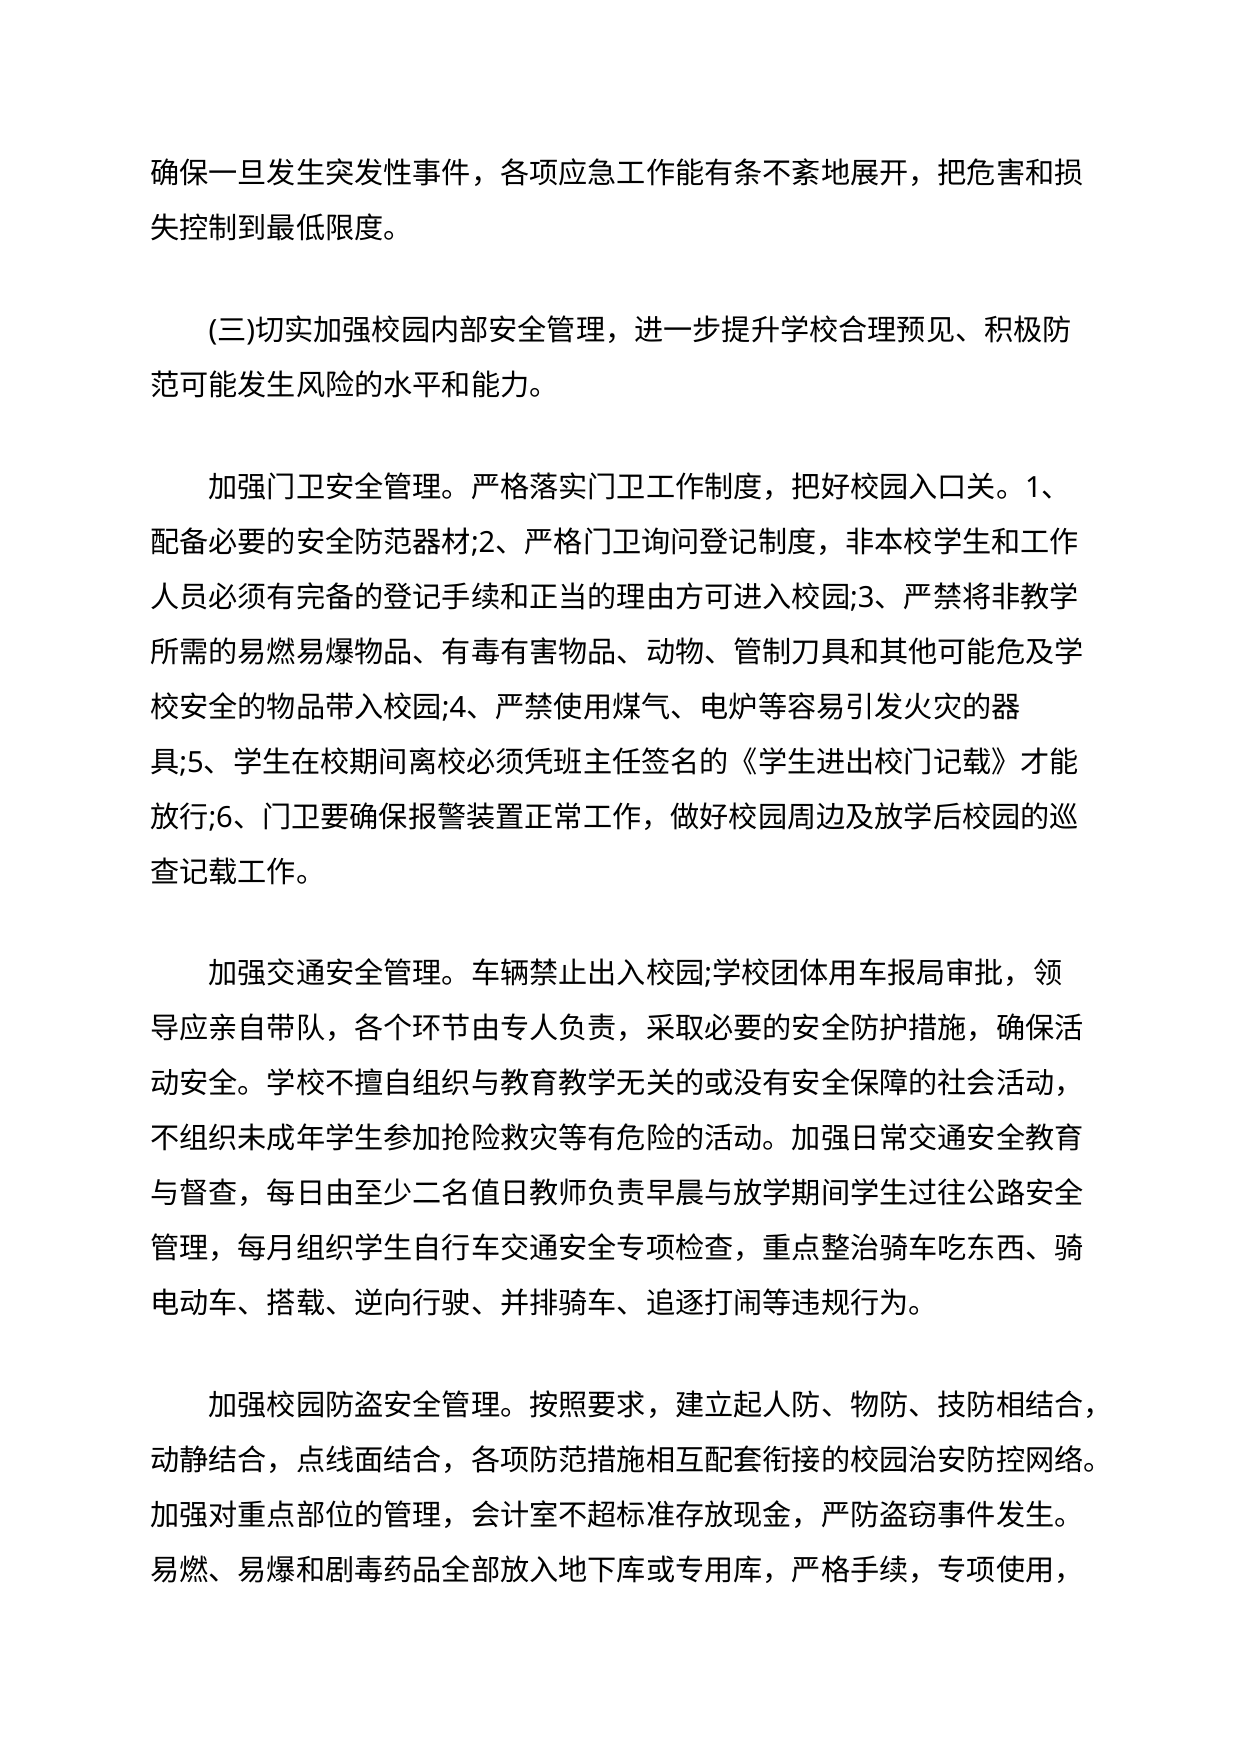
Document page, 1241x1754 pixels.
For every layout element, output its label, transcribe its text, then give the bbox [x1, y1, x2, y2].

text (三)切实加强校园内部安全管理，进一步提升学校合理预见、积极防范可能发生风险的水平和能力。 [150, 307, 1090, 404]
text 加强交通安全管理。车辆禁止出入校园;学校团体用车报局审批，领导应亲自带队，各个环节由专人负责，采取必要的安全防护措施，确保活动安全。学校不擅自组织与教育教学无关的或没有安全保障的社会活动，不组织未成年学生参加抢险救灾等有危险的活动。加强日常交通安全教育与督查，每日由至少二名值日教师负责早晨与放学期间学生过往公路安全管理，每月组织学生自行车交通安全专项检查，重点整治骑车吃东西、骑电动车、搭载、逆向行驶、并排骑车、追逐打闹等违规行为。 [150, 950, 1090, 1322]
text 加强门卫安全管理。严格落实门卫工作制度，把好校园入口关。1、配备必要的安全防范器材;2、严格门卫询问登记制度，非本校学生和工作人员必须有完备的登记手续和正当的理由方可进入校园;3、严禁将非教学所需的易燃易爆物品、有毒有害物品、动物、管制刀具和其他可能危及学校安全的物品带入校园;4、严禁使用煤气、电炉等容易引发火灾的器具;5、学生在校期间离校必须凭班主任签名的《学生进出校门记载》才能放行;6、门卫要确保报警装置正常工作，做好校园周边及放学后校园的巡查记载工作。 [150, 463, 1090, 891]
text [150, 1381, 1090, 1588]
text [150, 150, 1090, 247]
